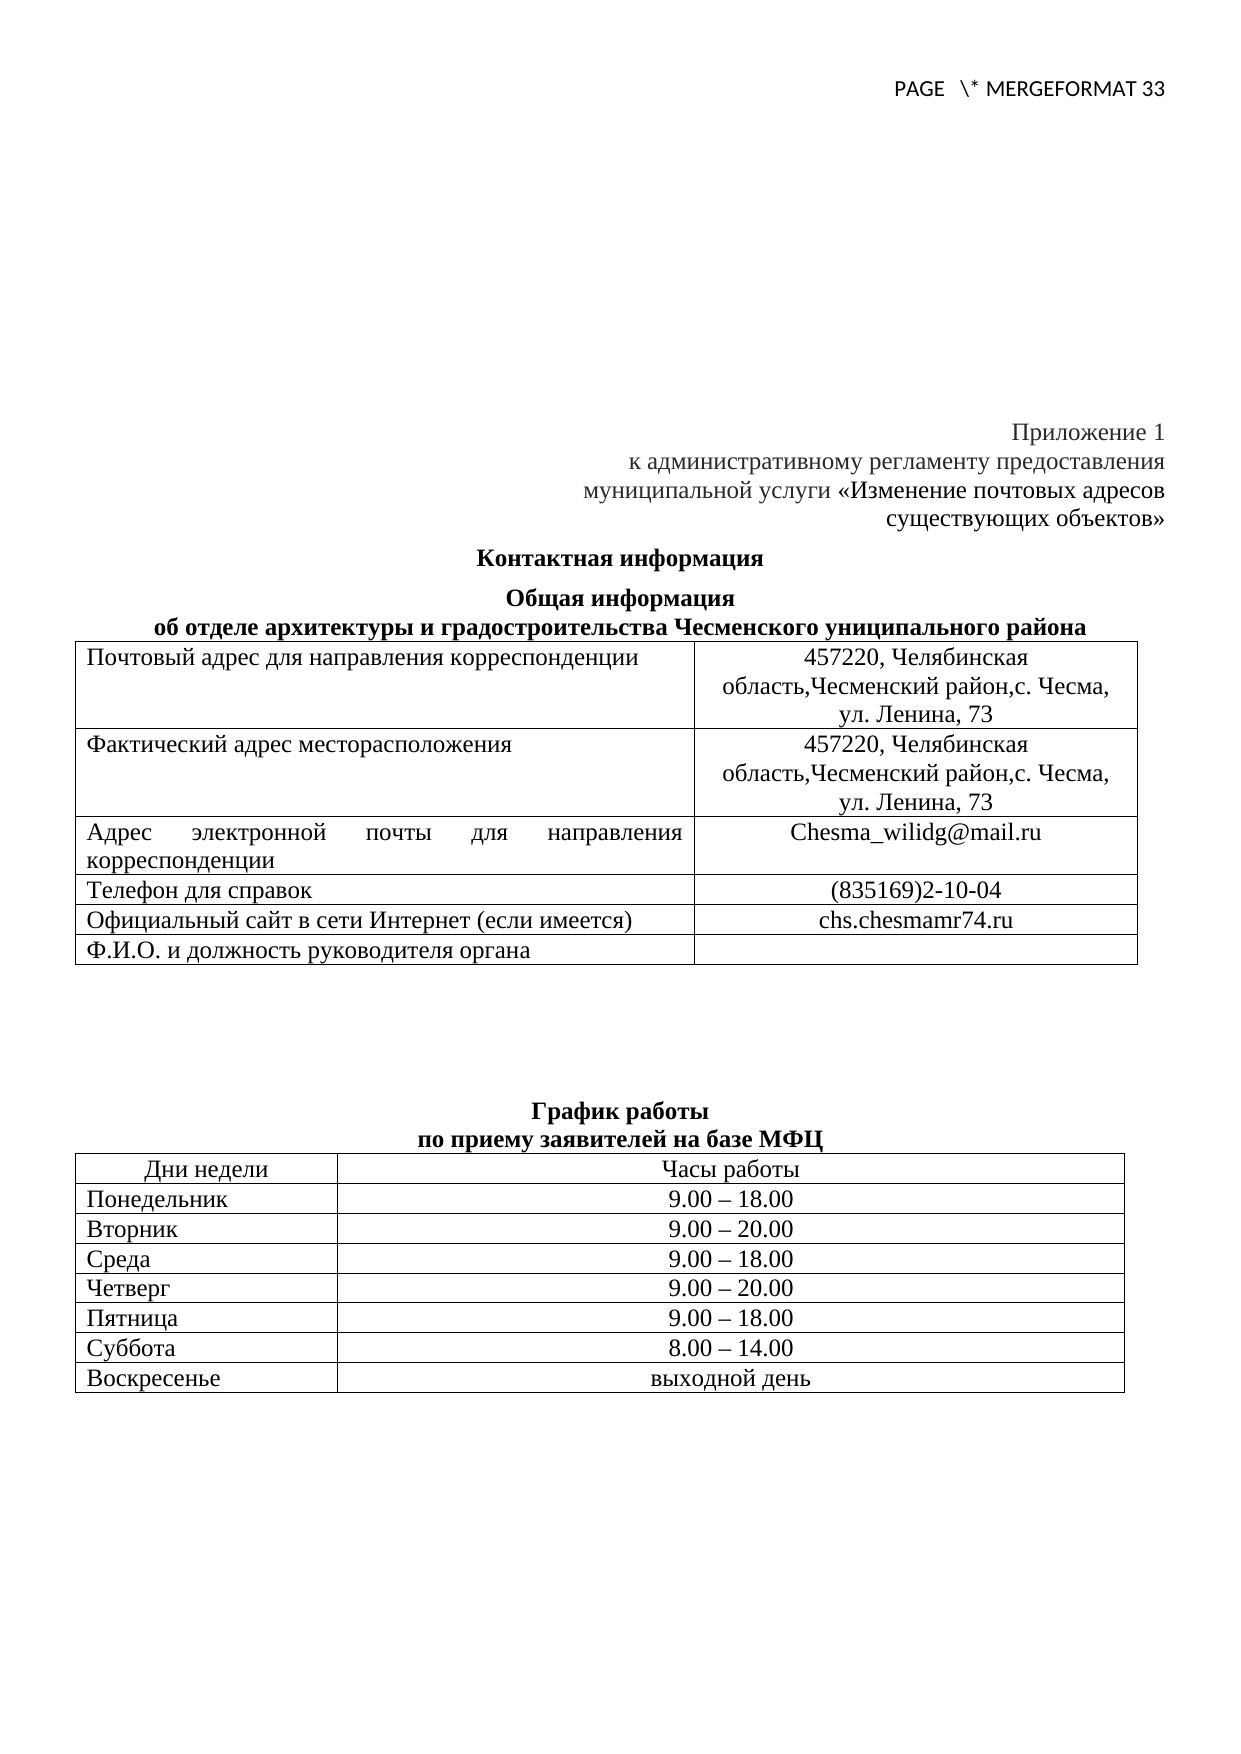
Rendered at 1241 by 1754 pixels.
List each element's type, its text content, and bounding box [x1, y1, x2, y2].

table_cell Фактический адрес месторасположения [76, 729, 694, 816]
text к административному регламенту предоставления [75, 446, 1165, 475]
table_cell Вторник [76, 1214, 337, 1243]
table_cell Воскресенье [76, 1363, 337, 1392]
table_cell 457220, Челябинская область,Чесменский район,с. Чесма, ул. Ленина, 73 [695, 729, 1137, 816]
table_cell Ф.И.О. и должность руководителя органа [76, 935, 694, 963]
table_cell Четверг [76, 1274, 337, 1302]
subtitle График работы по приему заявителей на базе МФЦ [75, 1096, 1165, 1153]
table_cell [695, 935, 1137, 963]
table_cell (835169)2-10-04 [695, 875, 1137, 904]
text существующих объектов» [75, 503, 1165, 532]
table_cell 9.00 – 18.00 [338, 1184, 1124, 1213]
text Приложение 1 [75, 417, 1165, 446]
table_header 457220, Челябинская область,Чесменский район,с. Чесма, ул. Ленина, 73 [695, 642, 1137, 728]
table_cell 9.00 – 20.00 [338, 1214, 1124, 1243]
table_cell Среда [76, 1244, 337, 1272]
table_cell Понедельник [76, 1184, 337, 1213]
table_cell выходной день [338, 1363, 1124, 1392]
table_cell 9.00 – 18.00 [338, 1303, 1124, 1332]
table_cell Chesma_wilidg@mail.ru [695, 817, 1137, 874]
table_cell Суббота [76, 1333, 337, 1362]
table_cell Телефон для справок [76, 875, 694, 904]
table_cell 9.00 – 18.00 [338, 1244, 1124, 1272]
table_header Часы работы [338, 1154, 1124, 1183]
subtitle Контактная информация [75, 543, 1165, 572]
table_header Дни недели [76, 1154, 337, 1183]
table_cell Пятница [76, 1303, 337, 1332]
table_cell 8.00 – 14.00 [338, 1333, 1124, 1362]
table_cell Официальный сайт в сети Интернет (если имеется) [76, 905, 694, 934]
table_cell chs.chesmamr74.ru [695, 905, 1137, 934]
subtitle Общая информация об отделе архитектуры и градостроительства Чесменского униципального района [75, 583, 1165, 641]
table_cell 9.00 – 20.00 [338, 1274, 1124, 1302]
table_cell Адрес электронной почты для направления корреспонденции [76, 817, 694, 874]
table_header Почтовый адрес для направления корреспонденции [76, 642, 694, 728]
text муниципальной услуги «Изменение почтовых адресов [75, 475, 1165, 503]
